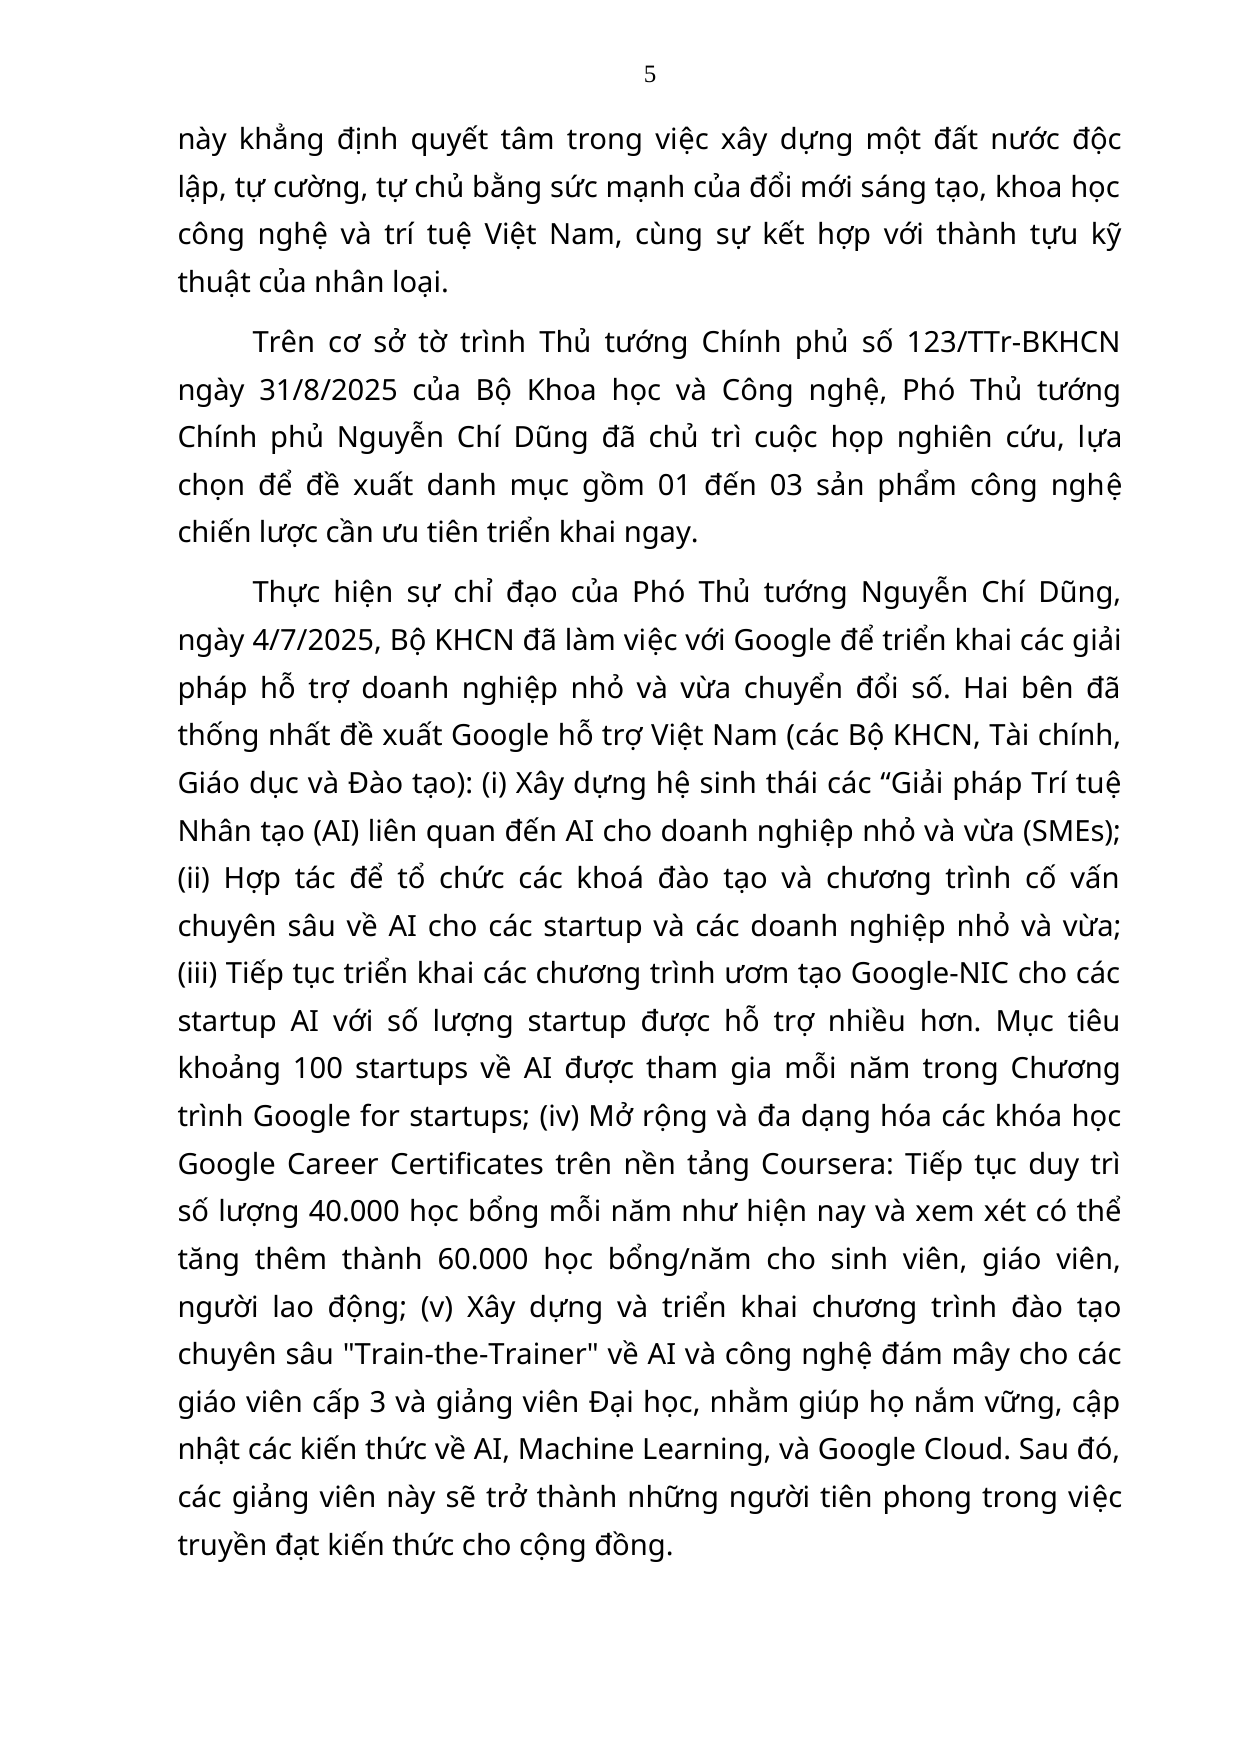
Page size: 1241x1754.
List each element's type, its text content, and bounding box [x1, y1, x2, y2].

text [177, 118, 1122, 301]
text Thực hiện sự chỉ đạo của Phó Thủ tướng Nguyễn Chí Dũng, ngày 4/7/2025, Bộ KHCN đã làm việc với Google để triển khai các giải pháp hỗ trợ doanh nghiệp nhỏ và vừa chuyển đổi số. Hai bên đã thống nhất đề xuất Google hỗ trợ Việt Nam (các Bộ KHCN, Tài chính, Giáo dục và Đào tạo): (i) Xây dựng hệ sinh thái các “Giải pháp Trí tuệ Nhân tạo (AI) liên quan đến AI cho doanh nghiệp nhỏ và vừa (SMEs); (ii) Hợp tác để tổ chức các khoá đào tạo và chương trình cố vấn chuyên sâu về AI cho các startup và các doanh nghiệp nhỏ và vừa; (iii) Tiếp tục triển khai các chương trình ươm tạo Google-NIC cho các startup AI với số lượng startup được hỗ trợ nhiều hơn. Mục tiêu khoảng 100 startups về AI được tham gia mỗi năm trong Chương trình Google for startups; (iv) Mở rộng và đa dạng hóa các khóa học Google Career Certificates trên nền tảng Coursera: Tiếp tục duy trì số lượng 40.000 học bổng mỗi năm như hiện nay và xem xét có thể tăng thêm thành 60.000 học bổng/năm cho sinh viên, giáo viên, người lao động; (v) Xây dựng và triển khai chương trình đào tạo chuyên sâu "Train-the-Trainer" về AI và công nghệ đám mây cho các giáo viên cấp 3 và giảng viên Đại học, nhằm giúp họ nắm vững, cập nhật các kiến thức về AI, Machine Learning, và Google Cloud. Sau đó, các giảng viên này sẽ trở thành những người tiên phong trong việc truyền đạt kiến thức cho cộng đồng. [177, 572, 1122, 1563]
text Trên cơ sở tờ trình Thủ tướng Chính phủ số 123/TTr-BKHCN ngày 31/8/2025 của Bộ Khoa học và Công nghệ, Phó Thủ tướng Chính phủ Nguyễn Chí Dũng đã chủ trì cuộc họp nghiên cứu, lựa chọn để đề xuất danh mục gồm 01 đến 03 sản phẩm công nghệ chiến lược cần ưu tiên triển khai ngay. [177, 321, 1122, 551]
